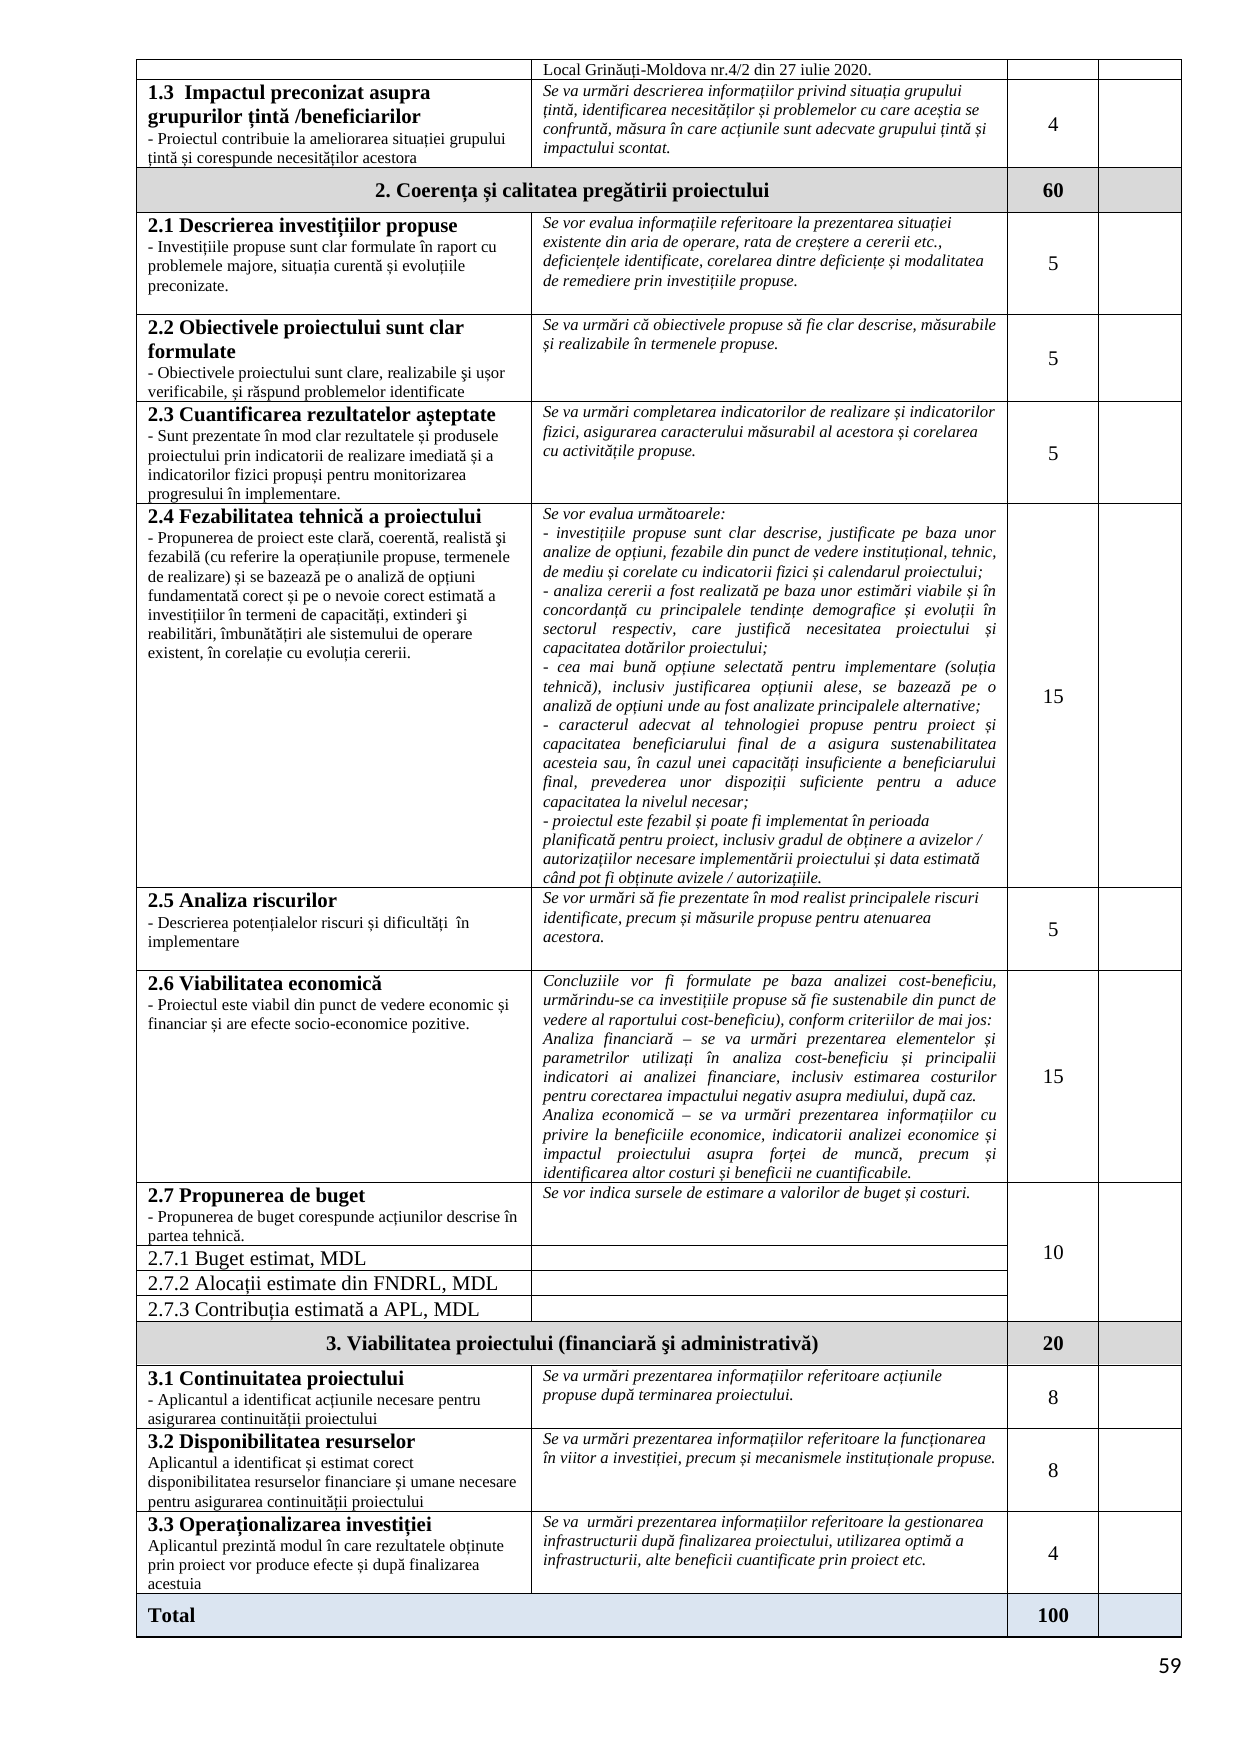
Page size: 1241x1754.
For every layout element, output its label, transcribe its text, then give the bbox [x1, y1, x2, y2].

table_cell [1099, 1322, 1181, 1364]
table_cell [1099, 1366, 1181, 1428]
table_cell 2.2 Obiectivele proiectului sunt clar formulate - Obiectivele proiectului sunt clare, realizabile şi ușor verificabile, și răspund problemelor identificate [137, 315, 531, 401]
table_cell [1099, 1429, 1181, 1511]
table_cell 1.3 Impactul preconizat asupra grupurilor țintă /beneficiarilor - Proiectul contribuie la ameliorarea situației grupului țintă și corespunde necesităților acestora [137, 80, 531, 167]
table_cell [1099, 80, 1181, 167]
table_cell 15 [1008, 971, 1098, 1182]
table_cell 2.3 Cuantificarea rezultatelor așteptate - Sunt prezentate în mod clar rezultatele și produsele proiectului prin indicatorii de realizare imediată și a indicatorilor fizici propuși pentru monitorizarea progresului în implementare. [137, 402, 531, 503]
table_cell 2.4 Fezabilitatea tehnică a proiectului - Propunerea de proiect este clară, coerentă, realistă şi fezabilă (cu referire la operațiunile propuse, termenele de realizare) și se bazează pe o analiză de opțiuni fundamentată corect și pe o nevoie corect estimată a investițiilor în termeni de capacități, extinderi şi reabilitări, îmbunătățiri ale sistemului de operare existent, în corelație cu evoluția cererii. [137, 504, 531, 887]
table_cell 8 [1008, 1429, 1098, 1511]
table_cell Se va urmări descrierea informațiilor privind situația grupului țintă, identificarea necesităților și problemelor cu care aceștia se confruntă, măsura în care acțiunile sunt adecvate grupului țintă și impactului scontat. [532, 80, 1007, 167]
table_cell 60 [1008, 168, 1098, 212]
table_cell [1099, 971, 1181, 1182]
table_cell 8 [1008, 1366, 1098, 1428]
table_cell 2.7.3 Contribuția estimată a APL, MDL [137, 1296, 531, 1321]
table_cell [532, 60, 1007, 79]
table_cell 10 [1008, 1183, 1098, 1321]
table_cell [1099, 1594, 1181, 1636]
table_cell 2.6 Viabilitatea economică - Proiectul este viabil din punct de vedere economic și financiar și are efecte socio-economice pozitive. [137, 971, 531, 1182]
table_cell 3.2 Disponibilitatea resurselor Aplicantul a identificat și estimat corect disponibilitatea resurselor financiare și umane necesare pentru asigurarea continuității proiectului [137, 1429, 531, 1511]
table_cell Se va urmări prezentarea informațiilor referitoare acțiunile propuse după terminarea proiectului. [532, 1366, 1007, 1428]
table_cell 5 [1008, 402, 1098, 503]
table_cell Total [137, 1594, 1007, 1636]
table_cell [1099, 213, 1181, 314]
table_cell Se vor evalua informațiile referitoare la prezentarea situației existente din aria de operare, rata de creștere a cererii etc., deficiențele identificate, corelarea dintre deficiențe și modalitatea de remediere prin investițiile propuse. [532, 213, 1007, 314]
table_cell 2.1 Descrierea investițiilor propuse - Investițiile propuse sunt clar formulate în raport cu problemele majore, situația curentă și evoluțiile preconizate. [137, 213, 531, 314]
table_cell 2.7.2 Alocații estimate din FNDRL, MDL [137, 1271, 531, 1295]
table_cell Se vor evalua următoarele: - investițiile propuse sunt clar descrise, justificate pe baza unor analize de opțiuni, fezabile din punct de vedere instituțional, tehnic, de mediu și corelate cu indicatorii fizici și calendarul proiectului; - analiza cererii a fost realizată pe baza unor estimări viabile și în concordanță cu principalele tendințe demografice și evoluții în sectorul respectiv, care justifică necesitatea proiectului și capacitatea dotărilor proiectului; - cea mai bună opțiune selectată pentru implementare (soluția tehnică), inclusiv justificarea opțiunii alese, se bazează pe o analiză de opțiuni unde au fost analizate principalele alternative; - caracterul adecvat al tehnologiei propuse pentru proiect și capacitatea beneficiarului final de a asigura sustenabilitatea acesteia sau, în cazul unei capacități insuficiente a beneficiarului final, prevederea unor dispoziții suficiente pentru a aduce capacitatea la nivelul necesar; - proiectul este fezabil și poate fi implementat în perioada planificată pentru proiect, inclusiv gradul de obținere a avizelor / autorizațiilor necesare implementării proiectului și data estimată când pot fi obținute avizele / autorizațiile. [532, 504, 1007, 887]
table_cell 4 [1008, 1512, 1098, 1593]
table_cell Se va urmări că obiectivele propuse să fie clar descrise, măsurabile și realizabile în termenele propuse. [532, 315, 1007, 401]
table_cell 2.5 Analiza riscurilor - Descrierea potențialelor riscuri și dificultăți în implementare [137, 888, 531, 970]
table_cell 2.7.1 Buget estimat, MDL [137, 1246, 531, 1270]
table_cell 3.1 Continuitatea proiectului - Aplicantul a identificat acțiunile necesare pentru asigurarea continuității proiectului [137, 1366, 531, 1428]
table_cell [1099, 168, 1181, 212]
table_cell [532, 1271, 1007, 1295]
table_cell 5 [1008, 315, 1098, 401]
table_cell [1099, 1512, 1181, 1593]
table_cell [1099, 888, 1181, 970]
table_cell Concluziile vor fi formulate pe baza analizei cost-beneficiu, urmărindu-se ca investițiile propuse să fie sustenabile din punct de vedere al raportului cost-beneficiu), conform criteriilor de mai jos: Analiza financiară – se va urmări prezentarea elementelor și parametrilor utilizați în analiza cost-beneficiu și principalii indicatori ai analizei financiare, inclusiv estimarea costurilor pentru corectarea impactului negativ asupra mediului, după caz. Analiza economică – se va urmări prezentarea informațiilor cu privire la beneficiile economice, indicatorii analizei economice și impactul proiectului asupra forței de muncă, precum și identificarea altor costuri și beneficii ne cuantificabile. [532, 971, 1007, 1182]
table_cell 5 [1008, 888, 1098, 970]
table_cell Se vor indica sursele de estimare a valorilor de buget și costuri. [532, 1183, 1007, 1245]
table_cell [1099, 504, 1181, 887]
table_cell 3.3 Operaționalizarea investiției Aplicantul prezintă modul în care rezultatele obținute prin proiect vor produce efecte și după finalizarea acestuia [137, 1512, 531, 1593]
table_cell Se vor urmări să fie prezentate în mod realist principalele riscuri identificate, precum și măsurile propuse pentru atenuarea acestora. [532, 888, 1007, 970]
table_cell [1099, 315, 1181, 401]
table_cell 4 [1008, 80, 1098, 167]
table_cell 2.7 Propunerea de buget - Propunerea de buget corespunde acțiunilor descrise în partea tehnică. [137, 1183, 531, 1245]
table_cell Se va urmări completarea indicatorilor de realizare și indicatorilor fizici, asigurarea caracterului măsurabil al acestora și corelarea cu activitățile propuse. [532, 402, 1007, 503]
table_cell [137, 60, 531, 79]
table_cell 100 [1008, 1594, 1098, 1636]
table_cell [1099, 60, 1181, 79]
table_cell 5 [1008, 213, 1098, 314]
table_cell [532, 1296, 1007, 1321]
table_cell [532, 1246, 1007, 1270]
table_cell [1099, 402, 1181, 503]
table_cell 8 [1008, 60, 1098, 79]
table_cell [1099, 1183, 1181, 1321]
table_cell 20 [1008, 1322, 1098, 1364]
table_cell 15 [1008, 504, 1098, 887]
table_cell 3. Viabilitatea proiectului (financiară şi administrativă) [137, 1322, 1007, 1364]
table_cell Se va urmări prezentarea informațiilor referitoare la gestionarea infrastructurii după finalizarea proiectului, utilizarea optimă a infrastructurii, alte beneficii cuantificate prin proiect etc. [532, 1512, 1007, 1593]
table_cell Se va urmări prezentarea informațiilor referitoare la funcționarea în viitor a investiției, precum și mecanismele instituționale propuse. [532, 1429, 1007, 1511]
table_cell 2. Coerența și calitatea pregătirii proiectului [137, 168, 1007, 212]
